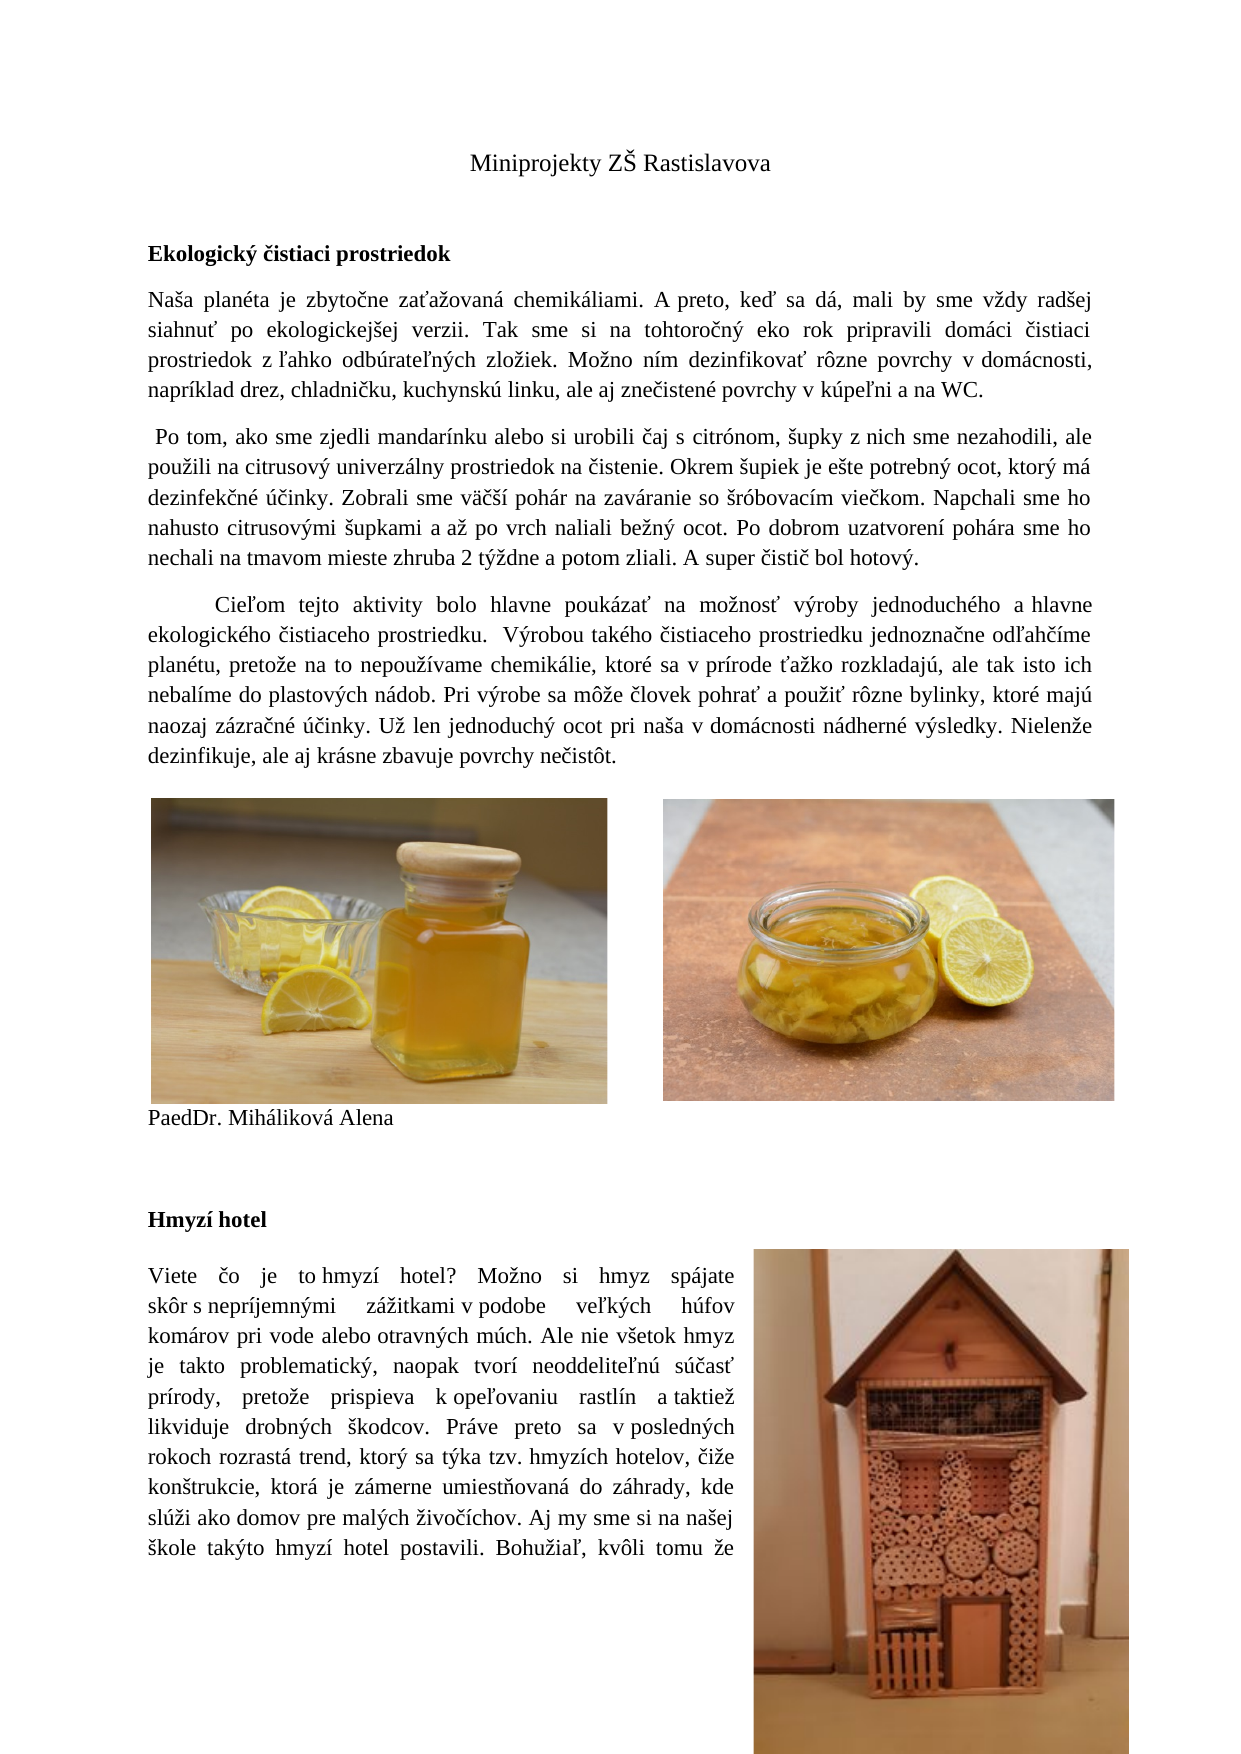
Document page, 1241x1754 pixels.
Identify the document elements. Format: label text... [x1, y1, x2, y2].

text Po tom, ako sme zjedli mandarínku alebo si urobili čaj s citrónom, šupky z nich sme nezahodili, ale použili na citrusový univerzálny prostriedok na čistenie. Okrem šupiek je ešte potrebný ocot, ktorý má dezinfekčné účinky. Zobrali sme väčší pohár na zaváranie so šróbovacím viečkom. Napchali sme ho nahusto citrusovými šupkami a až po vrch naliali bežný ocot. Po dobrom uzatvorení pohára sme ho nechali na tmavom mieste zhruba 2 týždne a potom zliali. A super čistič bol hotový. [148, 423, 1092, 570]
text Ekologický čistiaci prostriedok [148, 241, 1092, 267]
text Cieľom tejto aktivity bolo hlavne poukázať na možnosť výroby jednoduchého a hlavne ekologického čistiaceho prostriedku. Výrobou takého čistiaceho prostriedku jednoznačne odľahčíme planétu, pretože na to nepoužívame chemikálie, ktoré sa v prírode ťažko rozkladajú, ale tak isto ich nebalíme do plastových nádob. Pri výrobe sa môže človek pohrať a použiť rôzne bylinky, ktoré majú naozaj zázračné účinky. Už len jednoduchý ocot pri naša v domácnosti nádherné výsledky. Nielenže dezinfikuje, ale aj krásne zbavuje povrchy nečistôt. [148, 591, 1092, 768]
text Miniprojekty ZŠ Rastislavova [148, 148, 1092, 176]
picture [663, 799, 1115, 1101]
text PaedDr. Miháliková Alena [148, 1104, 1092, 1131]
text Naša planéta je zbytočne zaťažovaná chemikáliami. A preto, keď sa dá, mali by sme vždy radšej siahnuť po ekologickejšej verzii. Tak sme si na tohtoročný eko rok pripravili domáci čistiaci prostriedok z ľahko odbúrateľných zložiek. Možno ním dezinfikovať rôzne povrchy v domácnosti, napríklad drez, chladničku, kuchynskú linku, ale aj znečistené povrchy v kúpeľni a na WC. [148, 286, 1092, 403]
text Hmyzí hotel [148, 1206, 1092, 1232]
picture [151, 798, 608, 1104]
picture [753, 1249, 1129, 1754]
